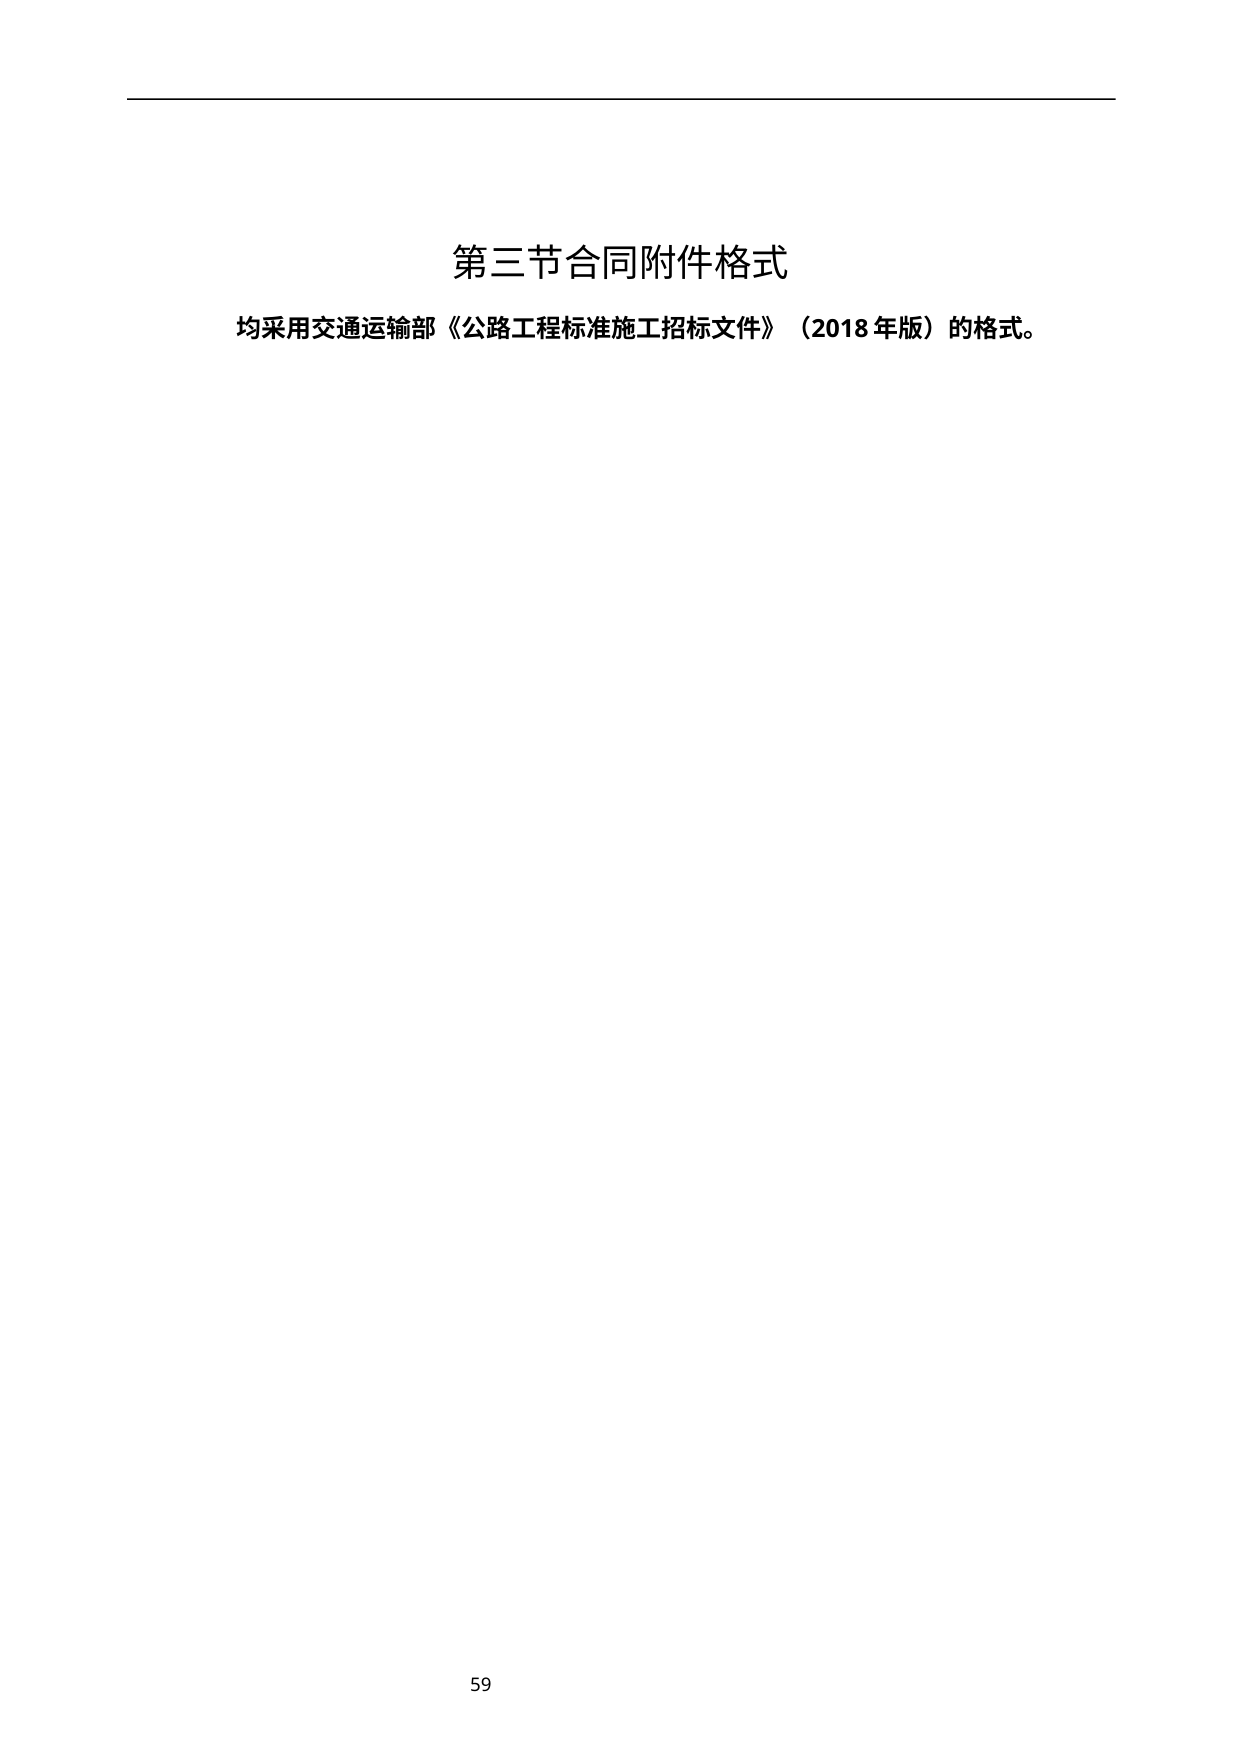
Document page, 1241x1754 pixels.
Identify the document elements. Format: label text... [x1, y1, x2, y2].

text 均采用交通运输部《公路工程标准施工招标文件》（2018年版）的格式。 [186, 316, 1054, 343]
text 第三节合同附件格式 [186, 233, 1054, 287]
